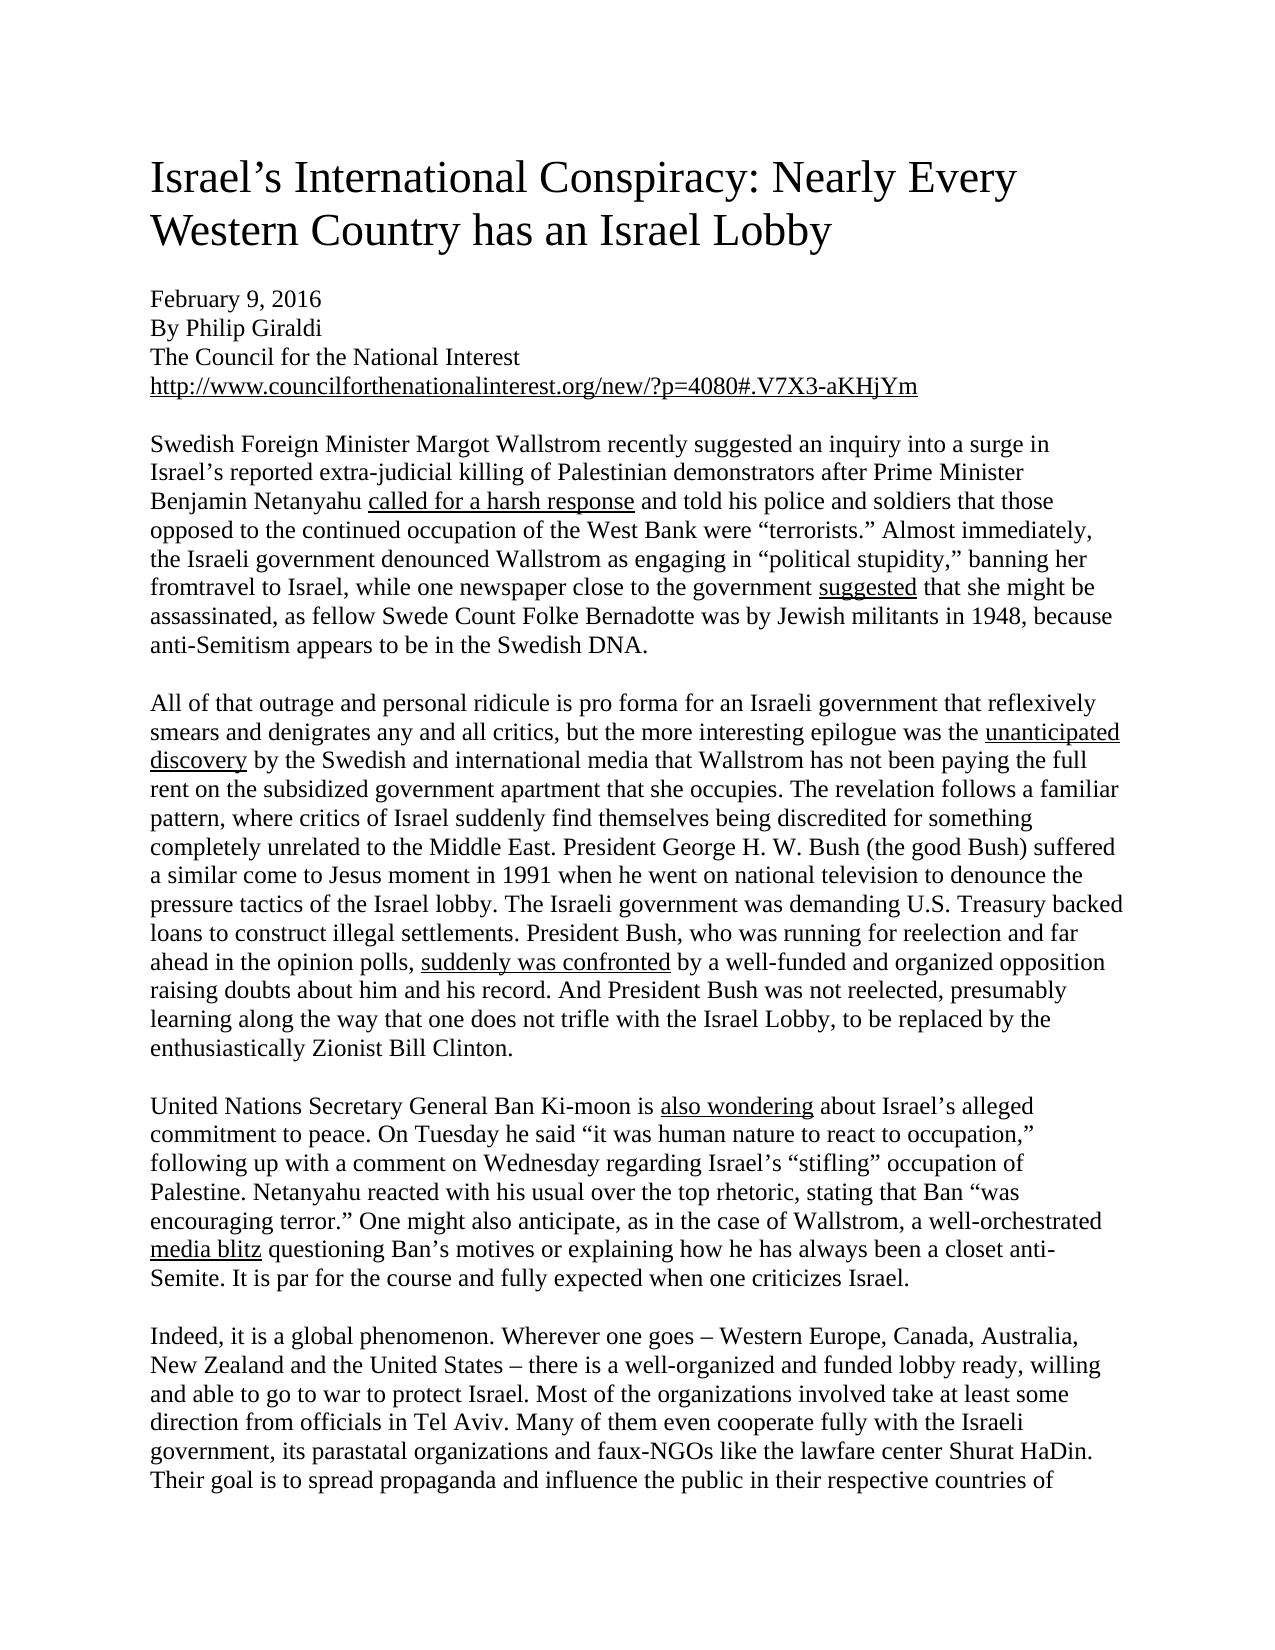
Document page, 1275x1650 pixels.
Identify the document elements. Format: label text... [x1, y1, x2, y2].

text United Nations Secretary General Ban Ki-moon is also wondering about Israel’s alleged commitment to peace. On Tuesday he said “it was human nature to react to occupation,” following up with a comment on Wednesday regarding Israel’s “stifling” occupation of Palestine. Netanyahu reacted with his usual over the top rhetoric, stating that Ban “was encouraging terror.” One might also anticipate, as in the case of Wallstrom, a well-orchestrated media blitz questioning Ban’s motives or explaining how he has always been a closet anti-Semite. It is par for the course and fully expected when one criticizes Israel. [150, 1091, 1125, 1292]
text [150, 1321, 1125, 1494]
text February 9, 2016 [150, 284, 1125, 313]
text By Philip Giraldi [150, 313, 1125, 342]
text http://www.councilforthenationalinterest.org/new/?p=4080#.V7X3-aKHjYm [150, 371, 1125, 399]
text Israel’s International Conspiracy: Nearly Every Western Country has an Israel Lobby [150, 150, 1125, 255]
text Swedish Foreign Minister Margot Wallstrom recently suggested an inquiry into a surge in Israel’s reported extra-judicial killing of Palestinian demonstrators after Prime Minister Benjamin Netanyahu called for a harsh response and told his police and soldiers that those opposed to the continued occupation of the West Bank were “terrorists.” Almost immediately, the Israeli government denounced Wallstrom as engaging in “political stupidity,” banning her fromtravel to Israel, while one newspaper close to the government suggested that she might be assassinated, as fellow Swede Count Folke Bernadotte was by Jewish militants in 1948, because anti-Semitism appears to be in the Swedish DNA. [150, 429, 1125, 659]
text The Council for the National Interest [150, 342, 1125, 371]
text All of that outrage and personal ridicule is pro forma for an Israeli government that reflexively smears and denigrates any and all critics, but the more interesting epilogue was the unanticipated discovery by the Swedish and international media that Wallstrom has not been paying the full rent on the subsidized government apartment that she occupies. The revelation follows a familiar pattern, where critics of Israel suddenly find themselves being discredited for something completely unrelated to the Middle East. President George H. W. Bush (the good Bush) suffered a similar come to Jesus moment in 1991 when he went on national television to denounce the pressure tactics of the Israel lobby. The Israeli government was demanding U.S. Treasury backed loans to construct illegal settlements. President Bush, who was running for reelection and far ahead in the opinion polls, suddenly was confronted by a well-funded and organized opposition raising doubts about him and his record. And President Bush was not reelected, presumably learning along the way that one does not trifle with the Israel Lobby, to be replaced by the enthusiastically Zionist Bill Clinton. [150, 688, 1125, 1062]
